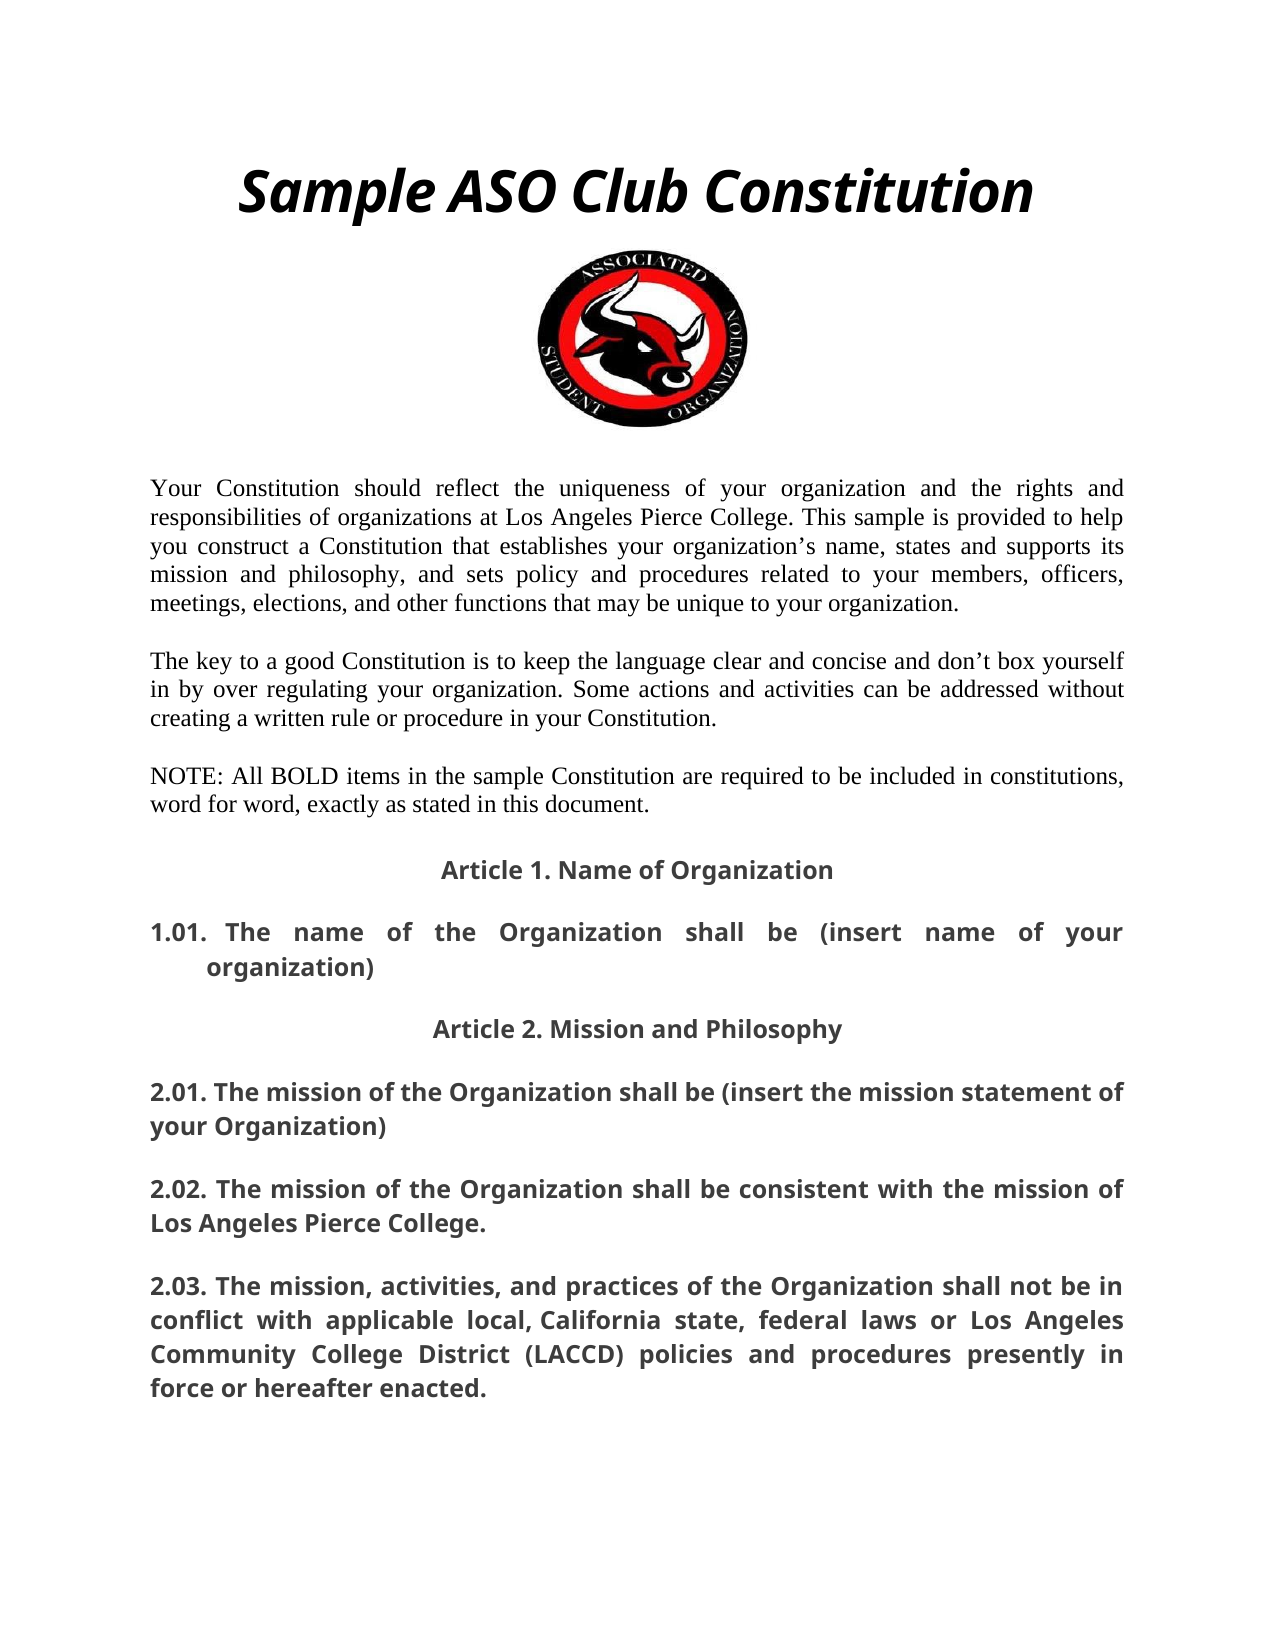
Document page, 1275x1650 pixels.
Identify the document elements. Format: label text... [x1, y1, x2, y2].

text The key to a good Constitution is to keep the language clear and concise and don’t box yourself in by over regulating your organization. Some actions and activities can be addressed without creating a written rule or procedure in your Constitution. [150, 646, 1125, 732]
text 2.03. The mission, activities, and practices of the Organization shall not be in conflict with applicable local, California state, federal laws or Los Angeles Community College District (LACCD) policies and procedures presently in force or hereafter enacted. [150, 1268, 1125, 1405]
text 2.01. The mission of the Organization shall be (insert the mission statement of your Organization) [150, 1075, 1125, 1143]
text Article 1. Name of Organization [150, 852, 1125, 886]
text Article 2. Mission and Philosophy [150, 1012, 1125, 1046]
text NOTE: All BOLD items in the sample Constitution are required to be included in constitutions, word for word, exactly as stated in this document. [150, 761, 1125, 818]
text 2.02. The mission of the Organization shall be consistent with the mission of Los Angeles Pierce College. [150, 1172, 1125, 1240]
picture [478, 229, 797, 474]
title Sample ASO Club Constitution [150, 150, 1125, 473]
text Your Constitution should reflect the uniqueness of your organization and the rights and responsibilities of organizations at Los Angeles Pierce College. This sample is provided to help you construct a Constitution that establishes your organization’s name, states and supports its mission and philosophy, and sets policy and procedures related to your members, officers, meetings, elections, and other functions that may be unique to your organization. [150, 473, 1125, 617]
list The name of the Organization shall be (insert name of your organization) [150, 915, 1125, 983]
